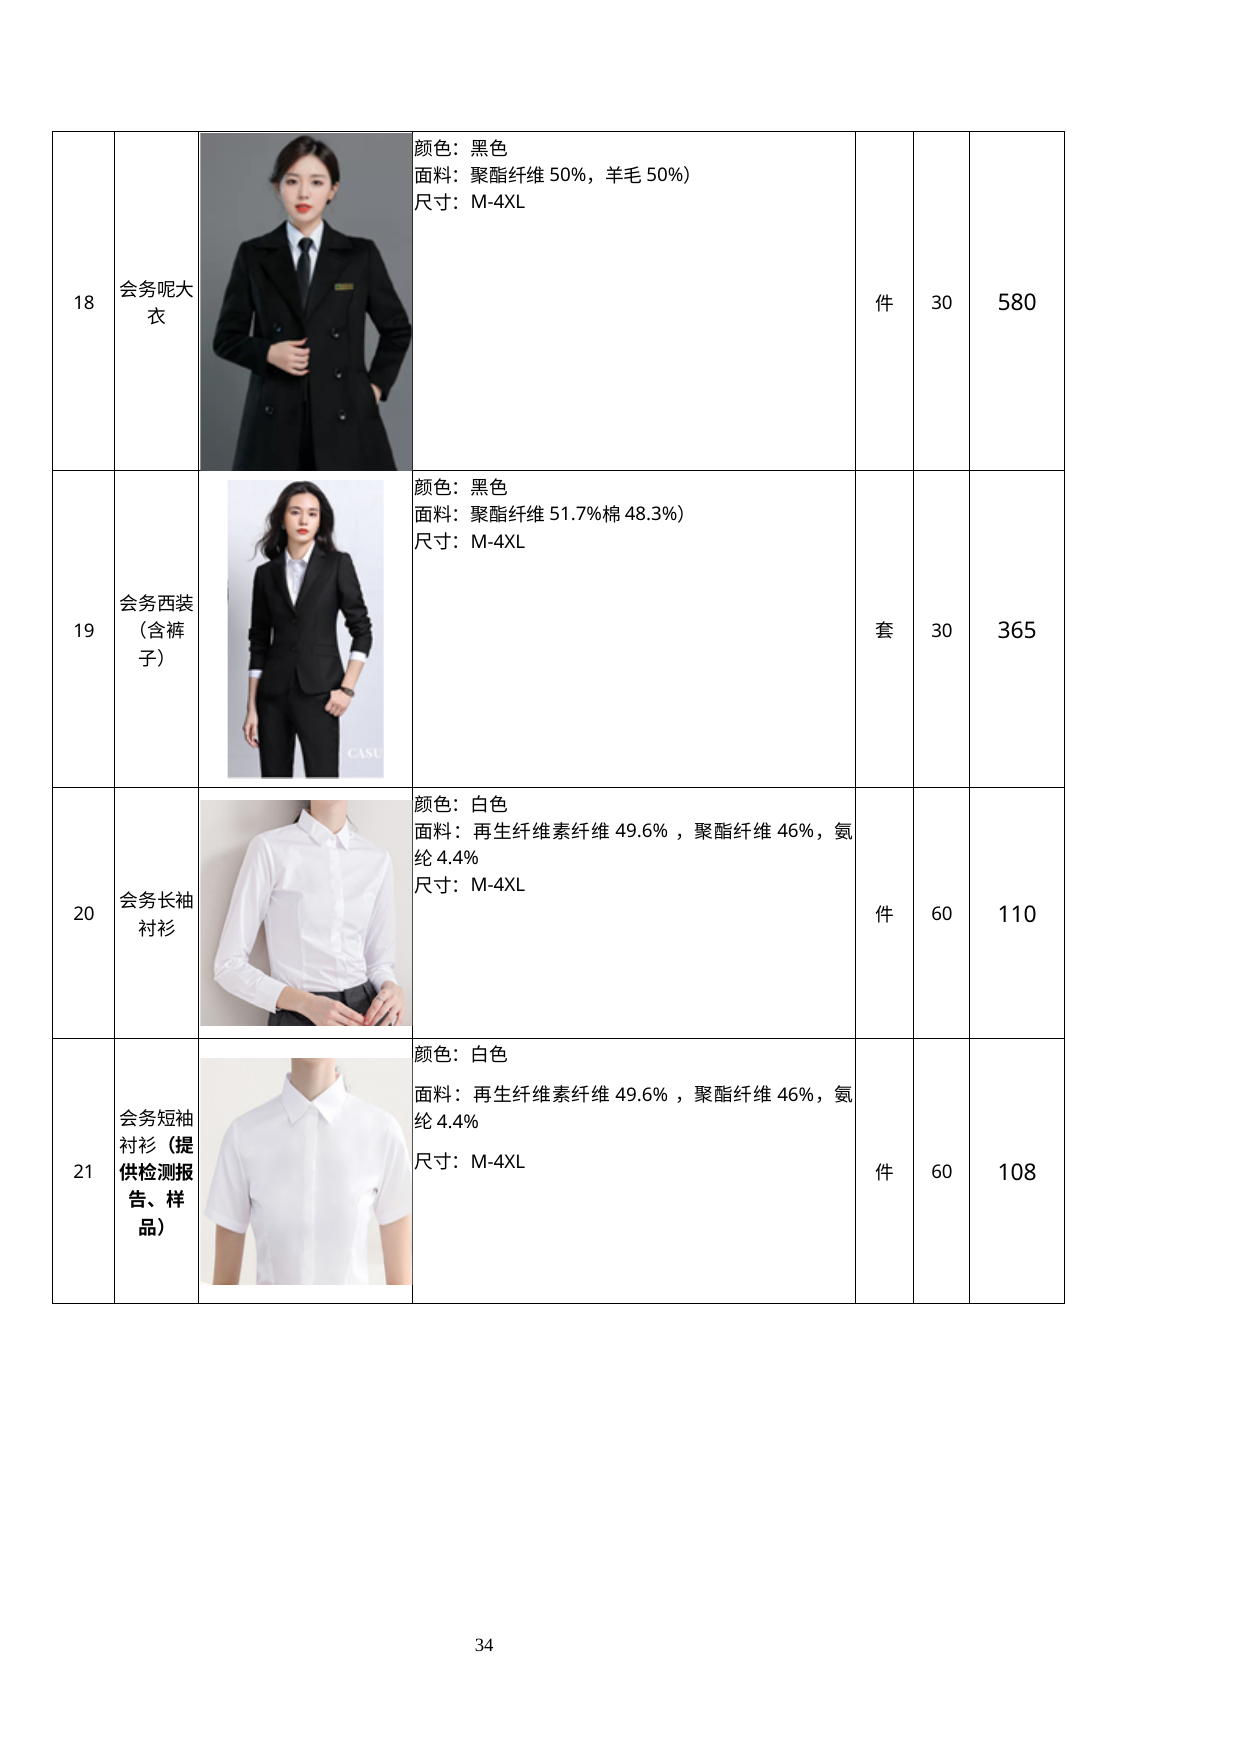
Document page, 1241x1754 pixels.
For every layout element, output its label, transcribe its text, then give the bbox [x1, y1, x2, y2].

table_cell 18 [53, 132, 114, 470]
table_cell 件 [856, 132, 913, 470]
table_cell 19 [53, 471, 114, 787]
picture [227, 480, 384, 779]
table_cell [199, 1039, 412, 1303]
picture [200, 1058, 413, 1285]
picture [200, 133, 413, 471]
table_cell 颜色：白色 面料：再生纤维素纤维49.6% ，聚酯纤维46%，氨纶4.4% 尺寸：M-4XL [413, 1039, 855, 1303]
table_cell 365 [970, 471, 1064, 787]
table_cell 110 [970, 788, 1064, 1037]
table_cell 件 [856, 788, 913, 1037]
picture [200, 800, 413, 1026]
table_cell 会务呢大衣 [115, 132, 198, 470]
table_cell 30 [914, 132, 969, 470]
table_cell 60 [914, 1039, 969, 1303]
table_cell [199, 471, 412, 787]
table_cell 会务短袖衬衫（提供检测报告、样品） [115, 1039, 198, 1303]
table_cell 108 [970, 1039, 1064, 1303]
table_cell 60 [914, 788, 969, 1037]
table_cell 会务西装（含裤子） [115, 471, 198, 787]
table_cell 件 [856, 1039, 913, 1303]
table_cell 会务长袖衬衫 [115, 788, 198, 1037]
table_cell 颜色：黑色 面料：聚酯纤维51.7%棉48.3%） 尺寸：M-4XL [413, 471, 855, 787]
table_cell 21 [53, 1039, 114, 1303]
table_cell 580 [970, 132, 1064, 470]
table_cell 30 [914, 471, 969, 787]
table_cell 套 [856, 471, 913, 787]
table_cell 20 [53, 788, 114, 1037]
table_cell [199, 788, 412, 1037]
table_cell 颜色：黑色 面料：聚酯纤维50%，羊毛50%） 尺寸：M-4XL [413, 132, 855, 470]
table_cell 颜色：白色 面料：再生纤维素纤维49.6% ，聚酯纤维46%，氨纶4.4% 尺寸：M-4XL [413, 788, 855, 1037]
